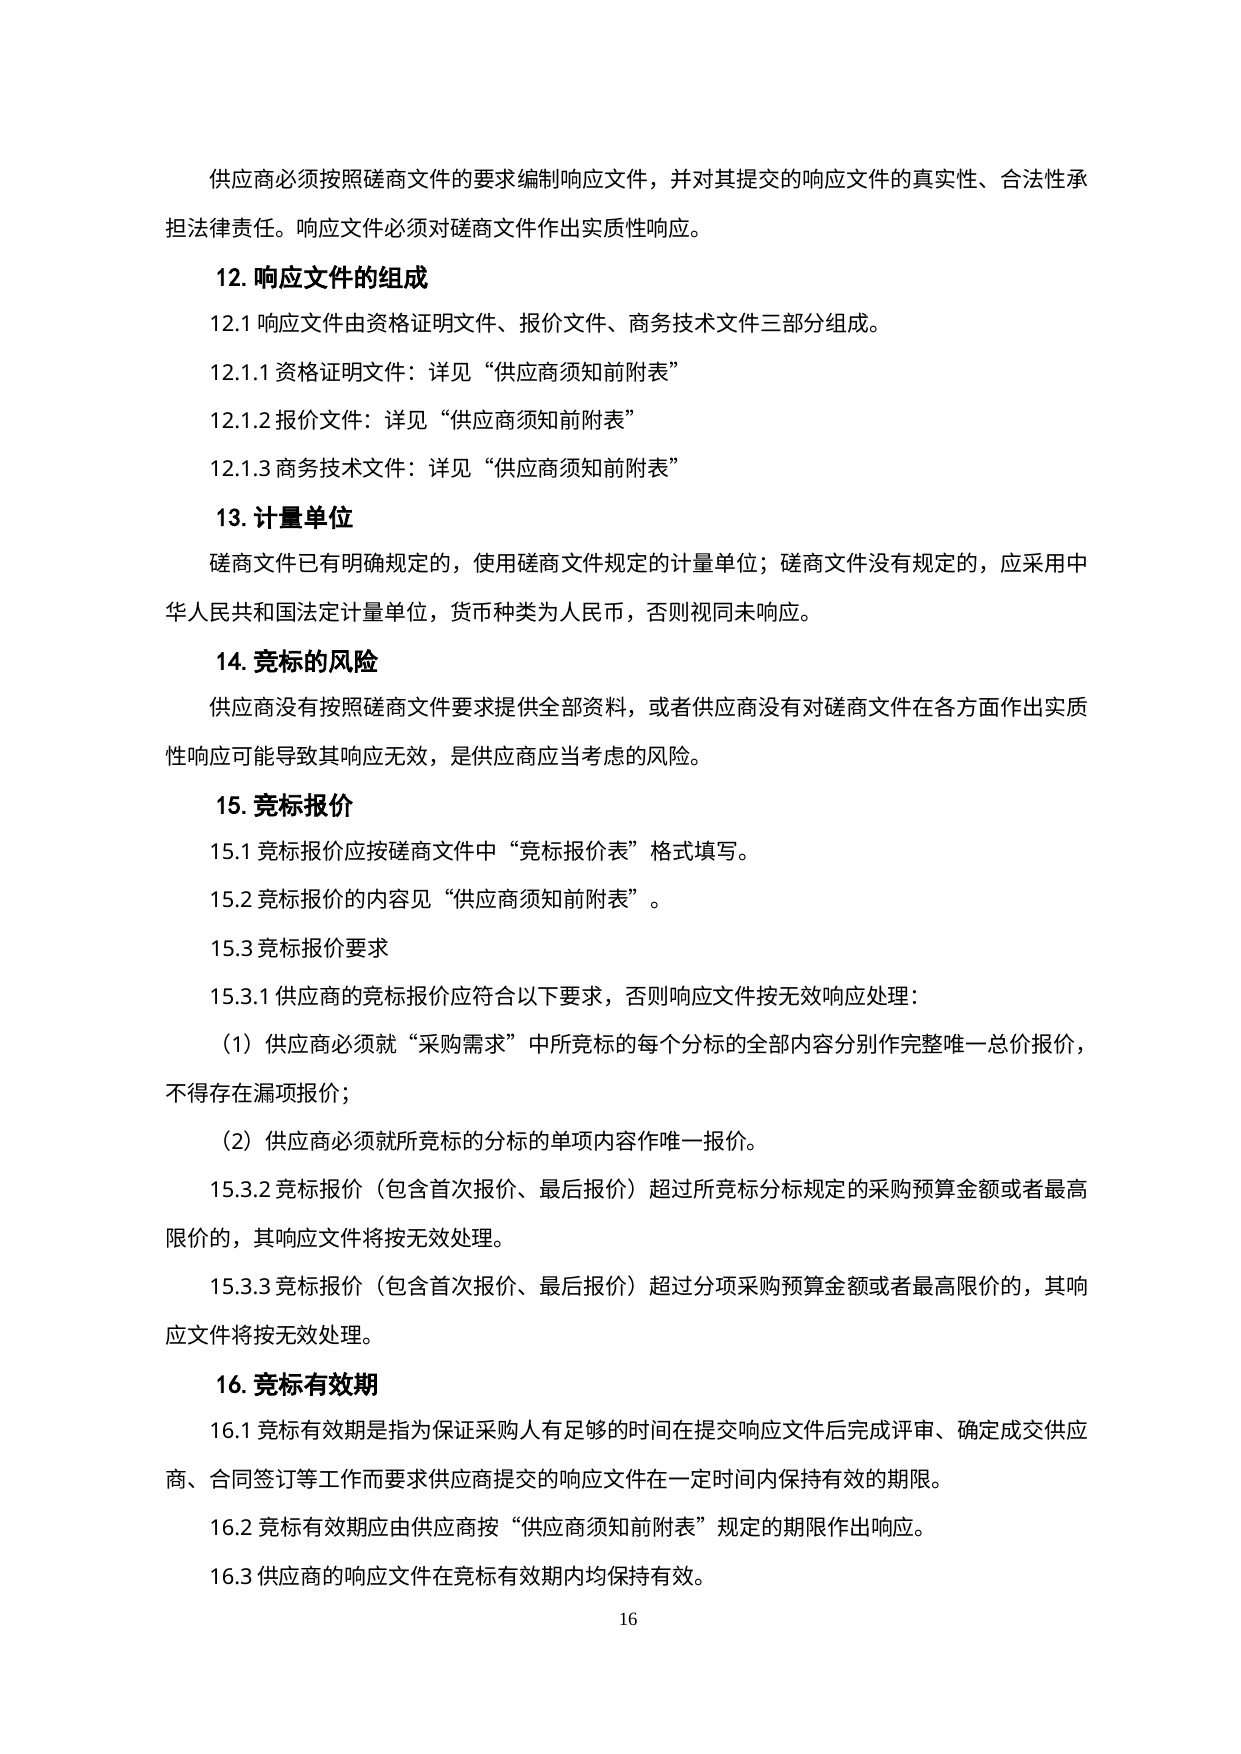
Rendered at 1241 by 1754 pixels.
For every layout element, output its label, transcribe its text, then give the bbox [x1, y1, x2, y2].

text 16.2 竞标有效期应由供应商按“供应商须知前附表”规定的期限作出响应。 [165, 1510, 1090, 1542]
text 15.3.3竞标报价（包含首次报价、最后报价）超过分项采购预算金额或者最高限价的，其响应文件将按无效处理。 [165, 1269, 1090, 1350]
text 14.竞标的风险 [165, 643, 1090, 676]
text 16.竞标有效期 [165, 1366, 1090, 1399]
text 12.1.2报价文件：详见“供应商须知前附表” [209, 402, 1090, 435]
text 16.1竞标有效期是指为保证采购人有足够的时间在提交响应文件后完成评审、确定成交供应商、合同签订等工作而要求供应商提交的响应文件在一定时间内保持有效的期限。 [165, 1413, 1090, 1494]
text 12.1响应文件由资格证明文件、报价文件、商务技术文件三部分组成。 [165, 306, 1090, 338]
text 15.1竞标报价应按磋商文件中“竞标报价表”格式填写。 [165, 834, 1090, 866]
text 15.3.1供应商的竞标报价应符合以下要求，否则响应文件按无效响应处理： [165, 979, 1090, 1011]
text 15.竞标报价 [165, 787, 1090, 819]
text 12.1.3商务技术文件：详见“供应商须知前附表” [209, 451, 1090, 483]
text （2）供应商必须就所竞标的分标的单项内容作唯一报价。 [165, 1124, 1090, 1156]
text （1）供应商必须就“采购需求”中所竞标的每个分标的全部内容分别作完整唯一总价报价， [209, 1027, 1090, 1059]
text 供应商必须按照磋商文件的要求编制响应文件，并对其提交的响应文件的真实性、合法性承担法律责任。响应文件必须对磋商文件作出实质性响应。 [165, 162, 1090, 243]
text 15.3.2竞标报价（包含首次报价、最后报价）超过所竞标分标规定的采购预算金额或者最高限价的，其响应文件将按无效处理。 [165, 1172, 1090, 1253]
text 12.响应文件的组成 [165, 259, 1090, 292]
text 13.计量单位 [165, 499, 1090, 532]
text 16.3供应商的响应文件在竞标有效期内均保持有效。 [165, 1558, 1090, 1591]
text 磋商文件已有明确规定的，使用磋商文件规定的计量单位；磋商文件没有规定的，应采用中华人民共和国法定计量单位，货币种类为人民币，否则视同未响应。 [165, 546, 1090, 627]
text 供应商没有按照磋商文件要求提供全部资料，或者供应商没有对磋商文件在各方面作出实质性响应可能导致其响应无效，是供应商应当考虑的风险。 [165, 690, 1090, 771]
text 12.1.1资格证明文件：详见“供应商须知前附表” [209, 354, 1090, 387]
text 15.3竞标报价要求 [210, 930, 1090, 963]
text 15.2竞标报价的内容见“供应商须知前附表”。 [165, 882, 1090, 914]
text 不得存在漏项报价； [165, 1075, 1090, 1108]
